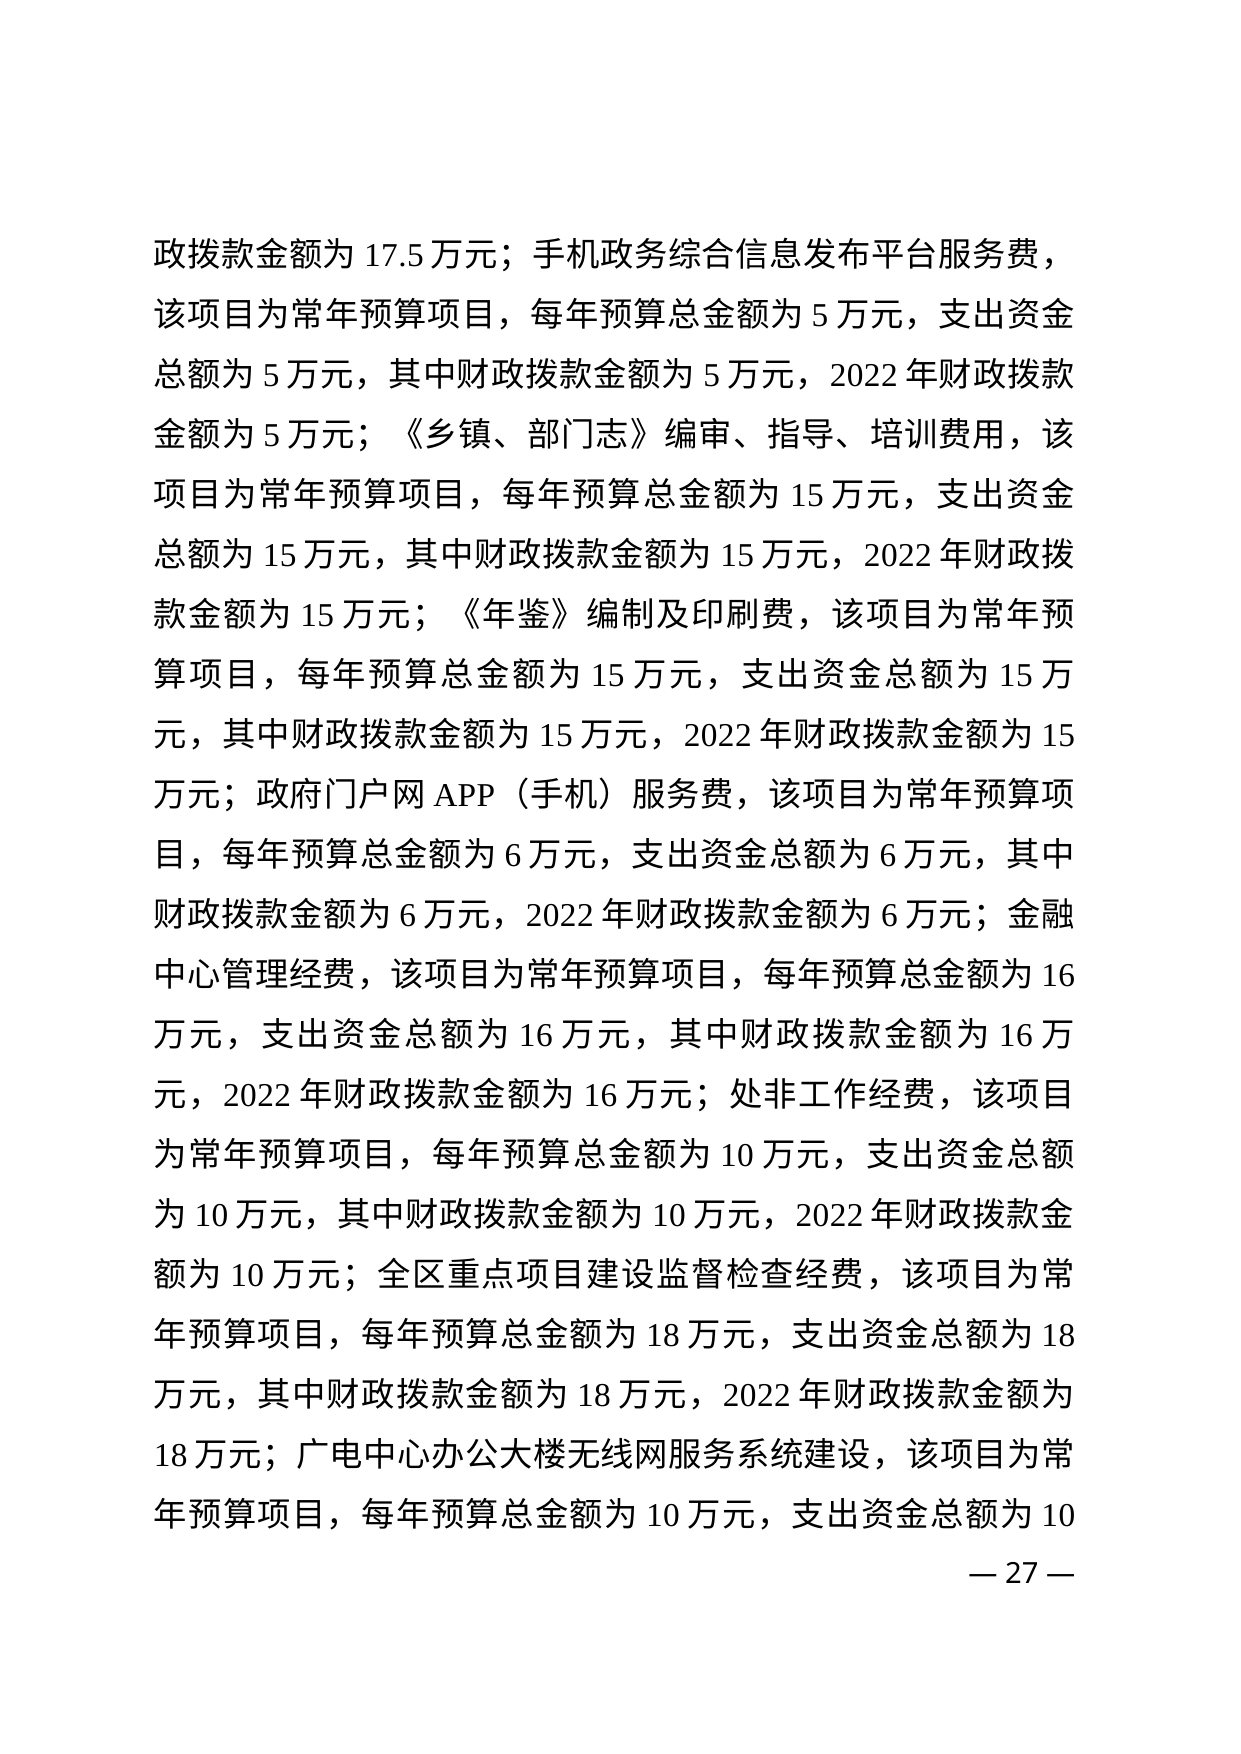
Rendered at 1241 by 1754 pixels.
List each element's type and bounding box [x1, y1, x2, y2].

text [153, 218, 1075, 1538]
